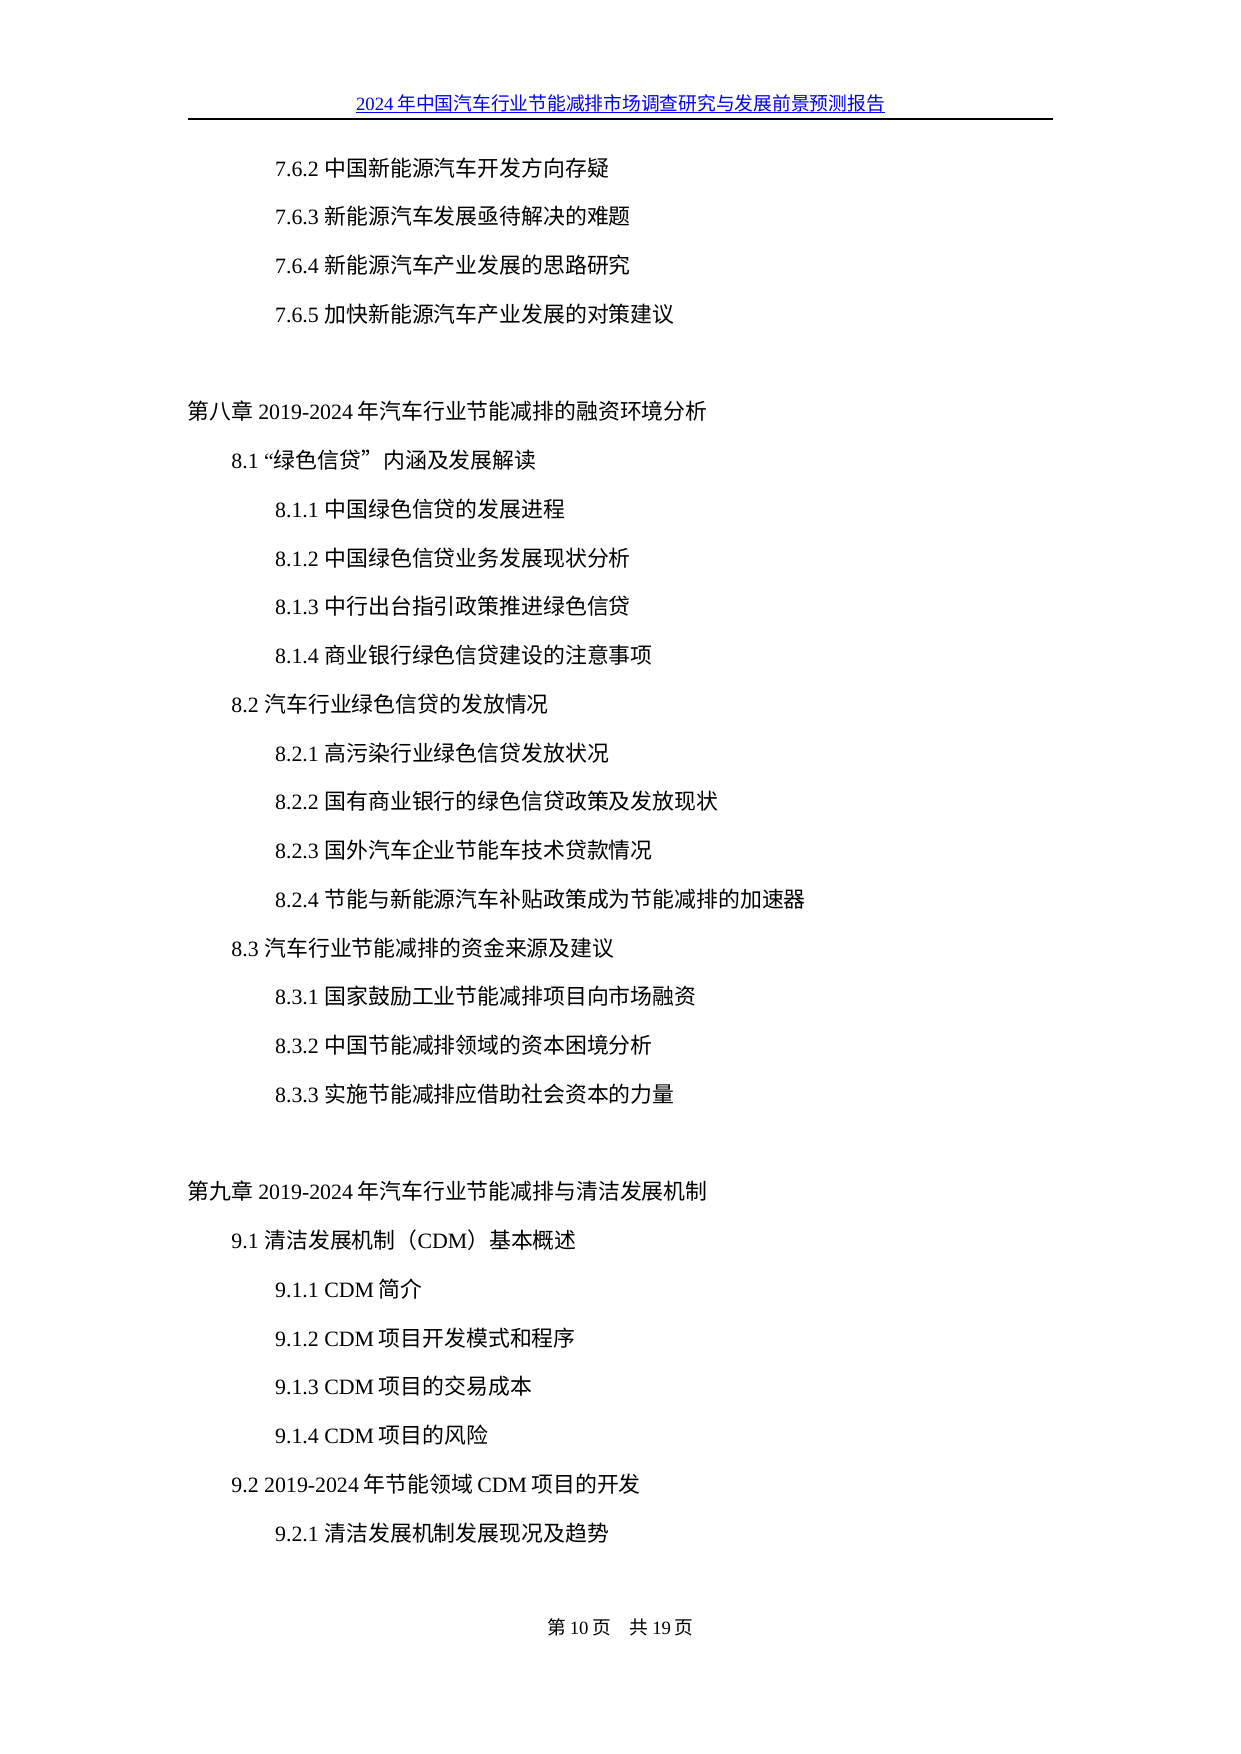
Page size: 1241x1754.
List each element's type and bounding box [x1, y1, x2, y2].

text [187, 150, 1053, 1548]
